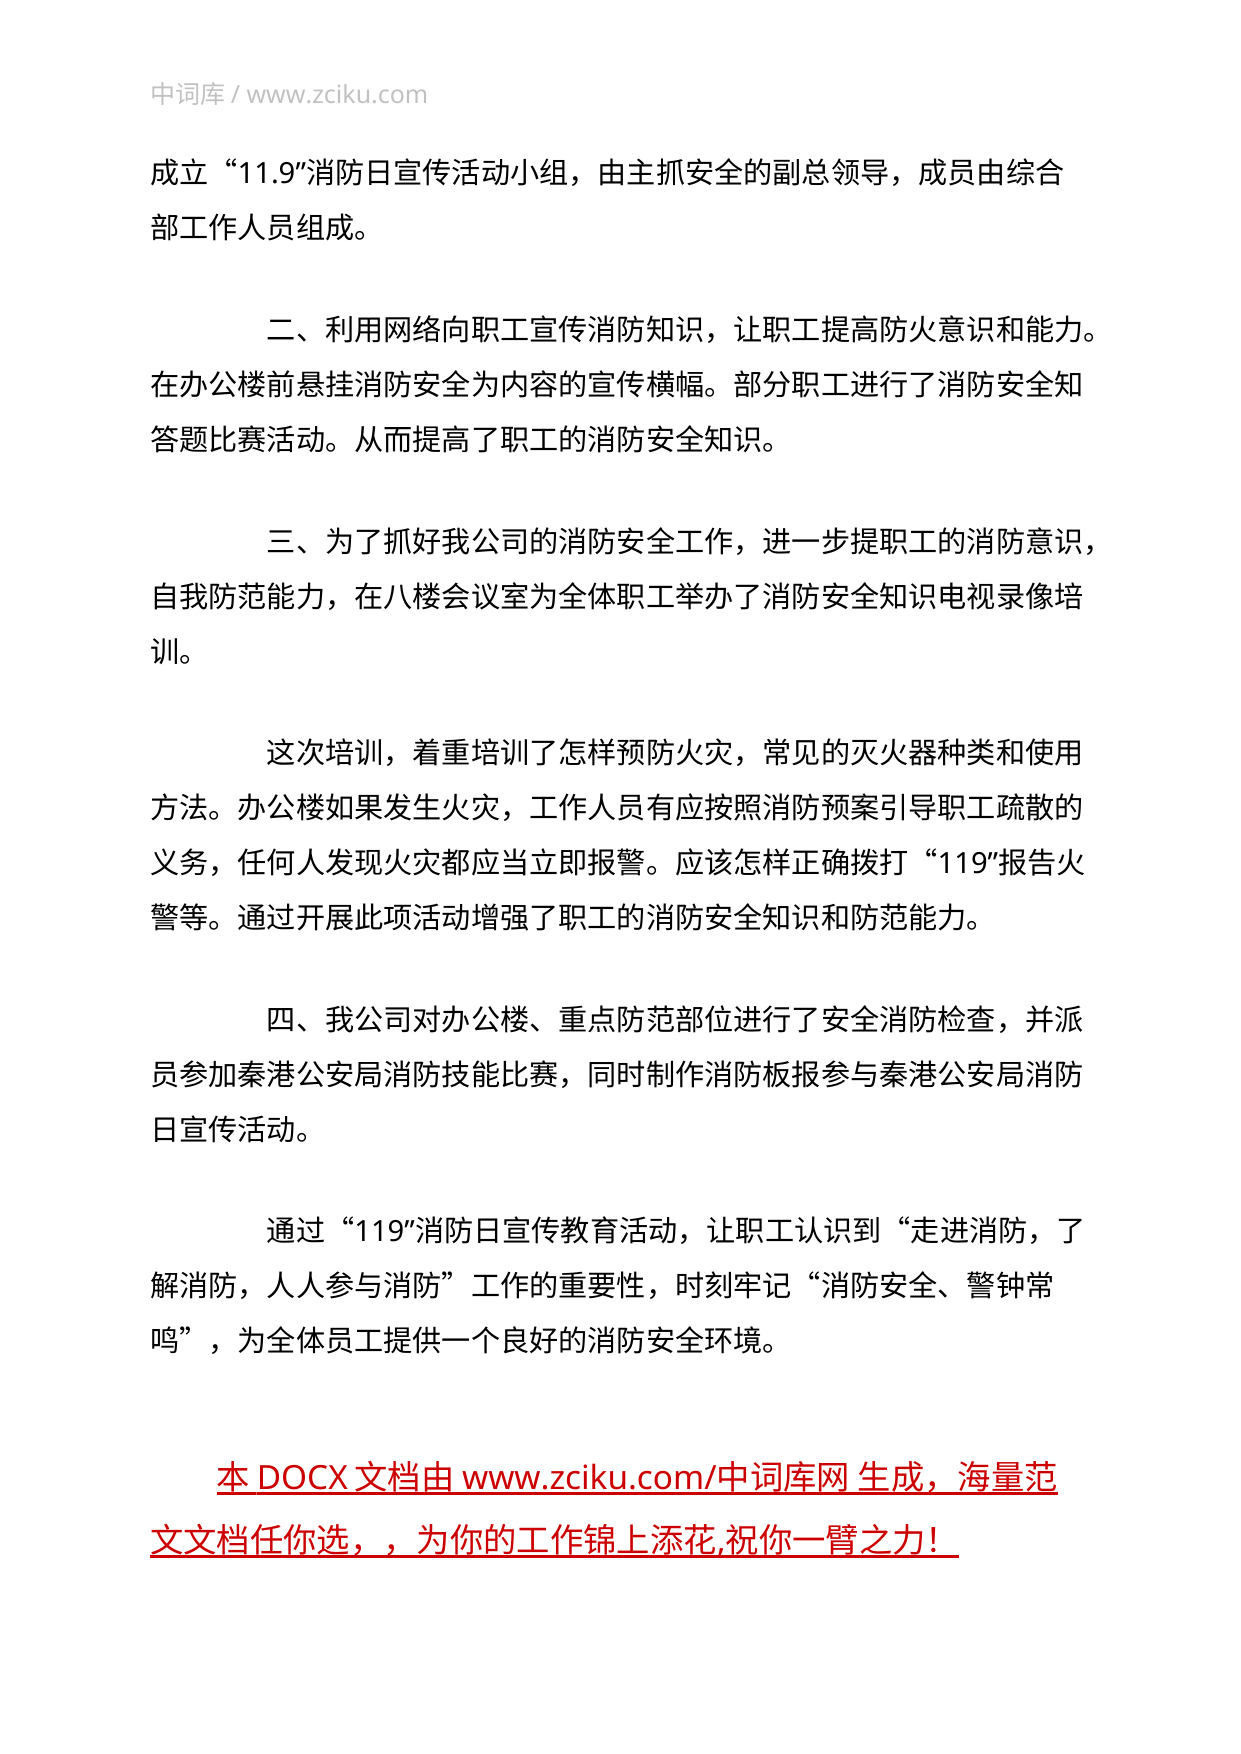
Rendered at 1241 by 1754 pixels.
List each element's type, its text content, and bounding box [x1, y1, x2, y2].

text 四、我公司对办公楼、重点防范部位进行了安全消防检查，并派员参加秦港公安局消防技能比赛，同时制作消防板报参与秦港公安局消防日宣传活动。 [150, 996, 1090, 1148]
text 这次培训，着重培训了怎样预防火灾，常见的灭火器种类和使用方法。办公楼如果发生火灾，工作人员有应按照消防预案引导职工疏散的义务，任何人发现火灾都应当立即报警。应该怎样正确拨打“119”报告火警等。通过开展此项活动增强了职工的消防安全知识和防范能力。 [150, 730, 1090, 937]
text 三、为了抓好我公司的消防安全工作，进一步提职工的消防意识，自我防范能力，在八楼会议室为全体职工举办了消防安全知识电视录像培训。 [150, 518, 1090, 670]
text 本DOCX文档由 www.zciku.com/中词库网 生成，海量范文文档任你选，，为你的工作锦上添花,祝你一臂之力！ [150, 1451, 1090, 1562]
text 通过“119”消防日宣传教育活动，让职工认识到“走进消防，了解消防，人人参与消防”工作的重要性，时刻牢记“消防安全、警钟常鸣”，为全体员工提供一个良好的消防安全环境。 [150, 1208, 1090, 1360]
text 二、利用网络向职工宣传消防知识，让职工提高防火意识和能力。在办公楼前悬挂消防安全为内容的宣传横幅。部分职工进行了消防安全知答题比赛活动。从而提高了职工的消防安全知识。 [150, 307, 1090, 459]
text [150, 150, 1090, 247]
